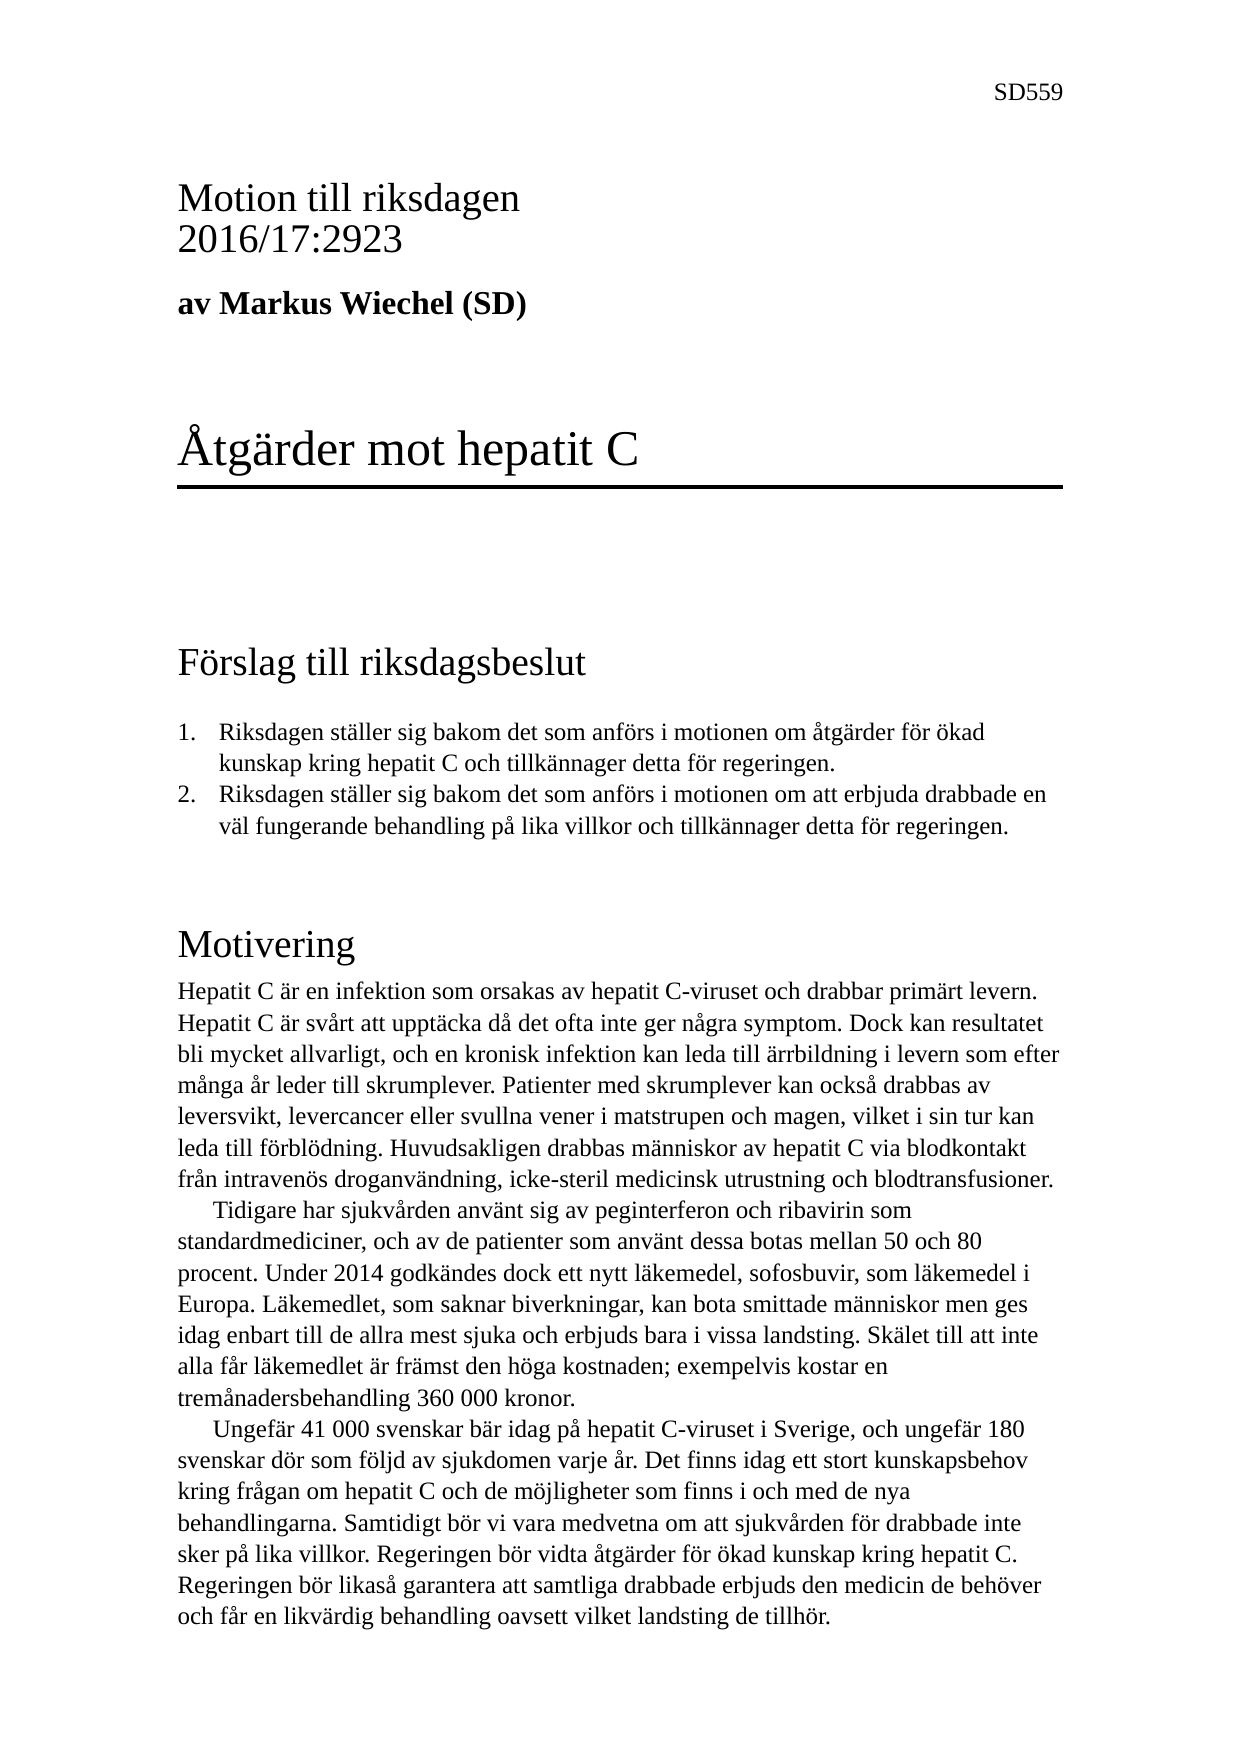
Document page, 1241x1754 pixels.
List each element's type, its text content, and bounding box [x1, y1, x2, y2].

text Hepatit C är en infektion som orsakas av hepatit C-viruset och drabbar primärt levern. Hepatit C är svårt att upptäcka då det ofta inte ger några symptom. Dock kan resultatet bli mycket allvarligt, och en kronisk infektion kan leda till ärrbildning i levern som efter många år leder till skrumplever. Patienter med skrumplever kan också drabbas av leversvikt, levercancer eller svullna vener i matstrupen och magen, vilket i sin tur kan leda till förblödning. Huvudsakligen drabbas människor av hepatit C via blodkontakt från intravenös droganvändning, icke-steril medicinsk utrustning och blodtransfusioner. [177, 974, 1063, 1193]
subtitle Motivering [177, 925, 1063, 966]
text Tidigare har sjukvården använt sig av peginterferon och ribavirin som standardmediciner, och av de patienter som använt dessa botas mellan 50 och 80 procent. Under 2014 godkändes dock ett nytt läkemedel, sofosbuvir, som läkemedel i Europa. Läkemedlet, som saknar biverkningar, kan bota smittade människor men ges idag enbart till de allra mest sjuka och erbjuds bara i vissa landsting. Skälet till att inte alla får läkemedlet är främst den höga kostnaden; exempelvis kostar en tremånadersbehandling 360 000 kronor. [177, 1193, 1063, 1411]
text Ungefär 41 000 svenskar bär idag på hepatit C-viruset i Sverige, och ungefär 180 svenskar dör som följd av sjukdomen varje år. Det finns idag ett stort kunskapsbehov kring frågan om hepatit C och de möjligheter som finns i och med de nya behandlingarna. Samtidigt bör vi vara medvetna om att sjukvården för drabbade inte sker på lika villkor. Regeringen bör vidta åtgärder för ökad kunskap kring hepatit C. Regeringen bör likaså garantera att samtliga drabbade erbjuds den medicin de behöver och får en likvärdig behandling oavsett vilket landsting de tillhör. [177, 1411, 1063, 1630]
